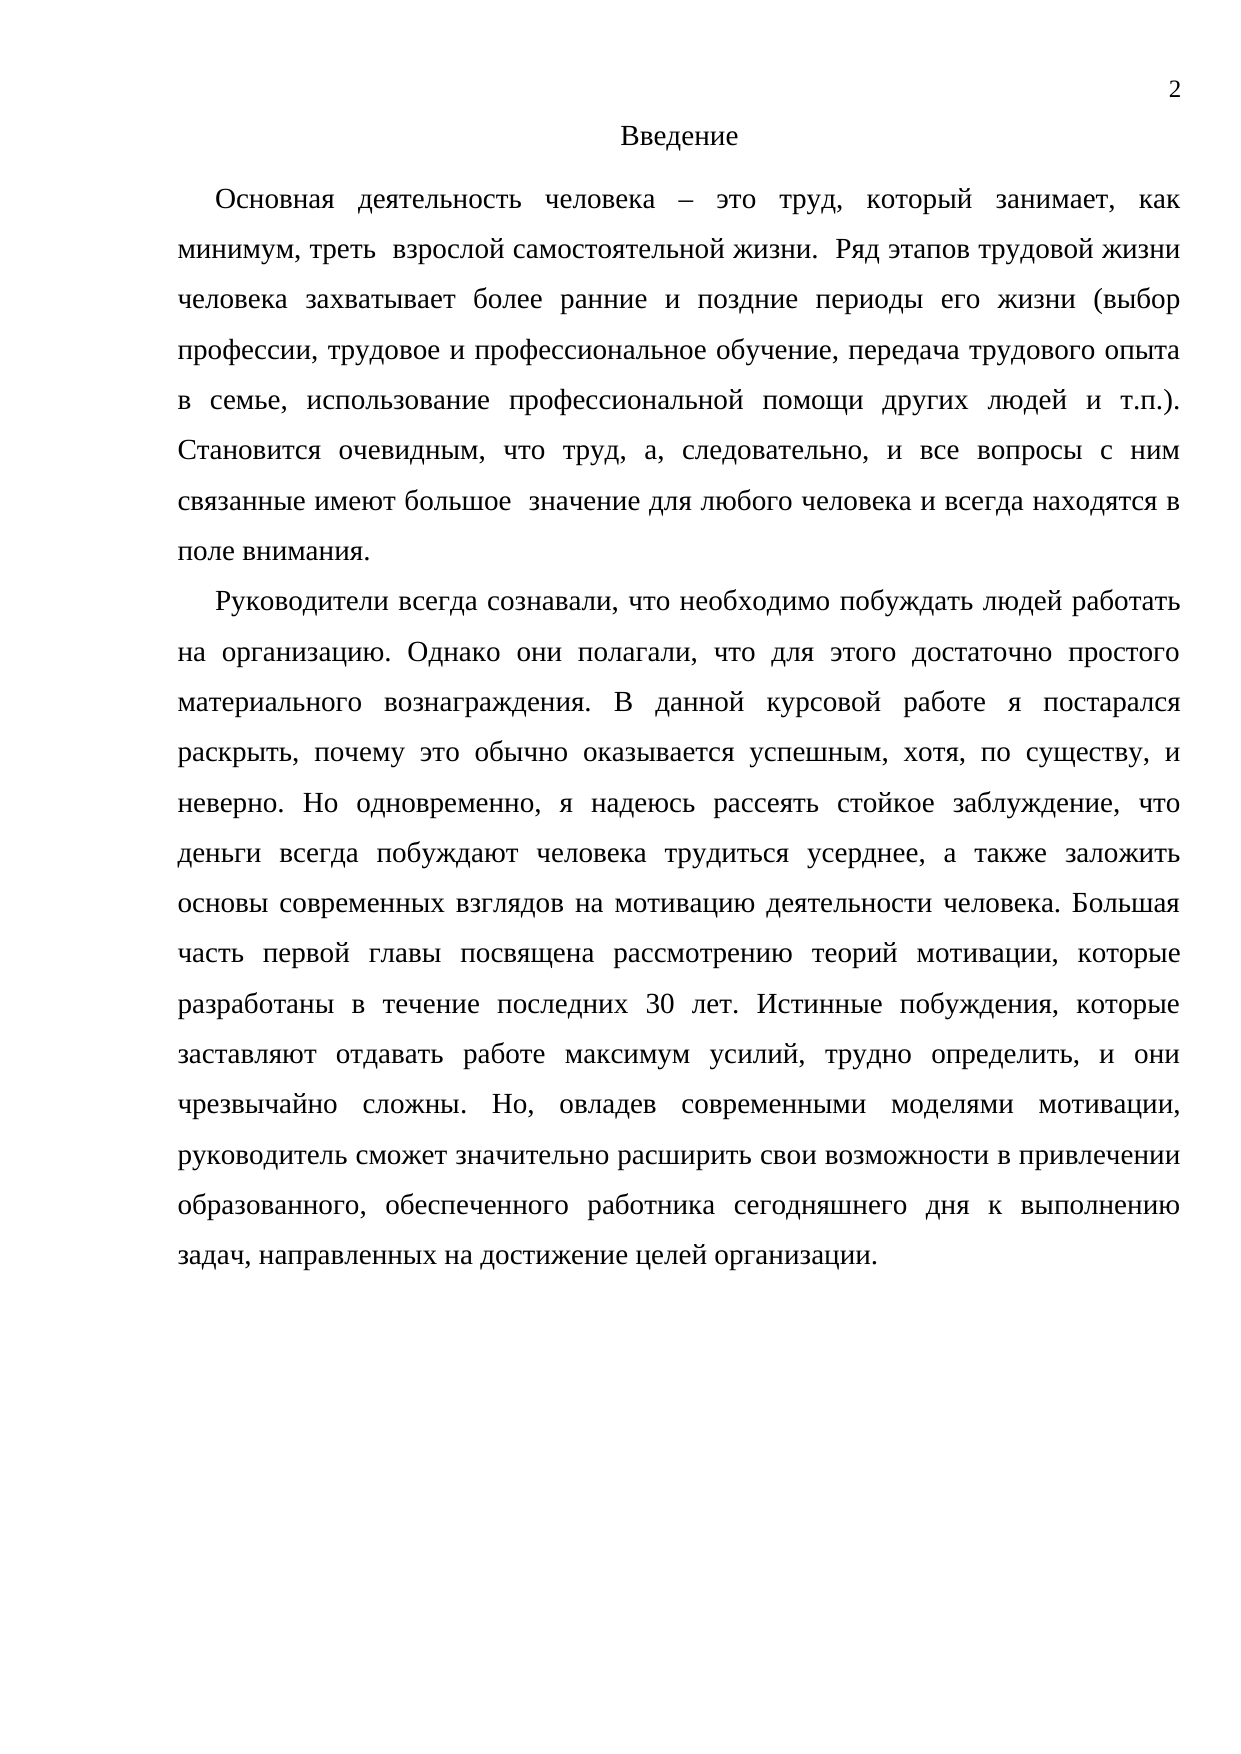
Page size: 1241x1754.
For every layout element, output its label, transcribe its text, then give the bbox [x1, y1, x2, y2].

text Руководители всегда сознавали, что необходимо побуждать людей работать на организацию. Однако они полагали, что для этого достаточно простого материального вознаграждения. В данной курсовой работе я постарался раскрыть, почему это обычно оказывается успешным, хотя, по существу, и неверно. Но одновременно, я надеюсь рассеять стойкое заблуждение, что деньги всегда побуждают человека трудиться усерднее, а также заложить основы современных взглядов на мотивацию деятельности человека. Большая часть первой главы посвящена рассмотрению теорий мотивации, которые разработаны в течение последних 30 лет. Истинные побуждения, которые заставляют отдавать работе максимум усилий, трудно определить, и они чрезвычайно сложны. Но, овладев современными моделями мотивации, руководитель сможет значительно расширить свои возможности в привлечении образованного, обеспеченного работника сегодняшнего дня к выполнению задач, направленных на достижение целей организации. [177, 583, 1181, 1271]
text Основная деятельность человека – это труд, который занимает, как минимум, треть взрослой самостоятельной жизни. Ряд этапов трудовой жизни человека захватывает более ранние и поздние периоды его жизни (выбор профессии, трудовое и профессиональное обучение, передача трудового опыта в семье, использование профессиональной помощи других людей и т.п.). Становится очевидным, что труд, а, следовательно, и все вопросы с ним связанные имеют большое значение для любого человека и всегда находятся в поле внимания. [177, 181, 1181, 567]
text Введение [177, 118, 1181, 152]
